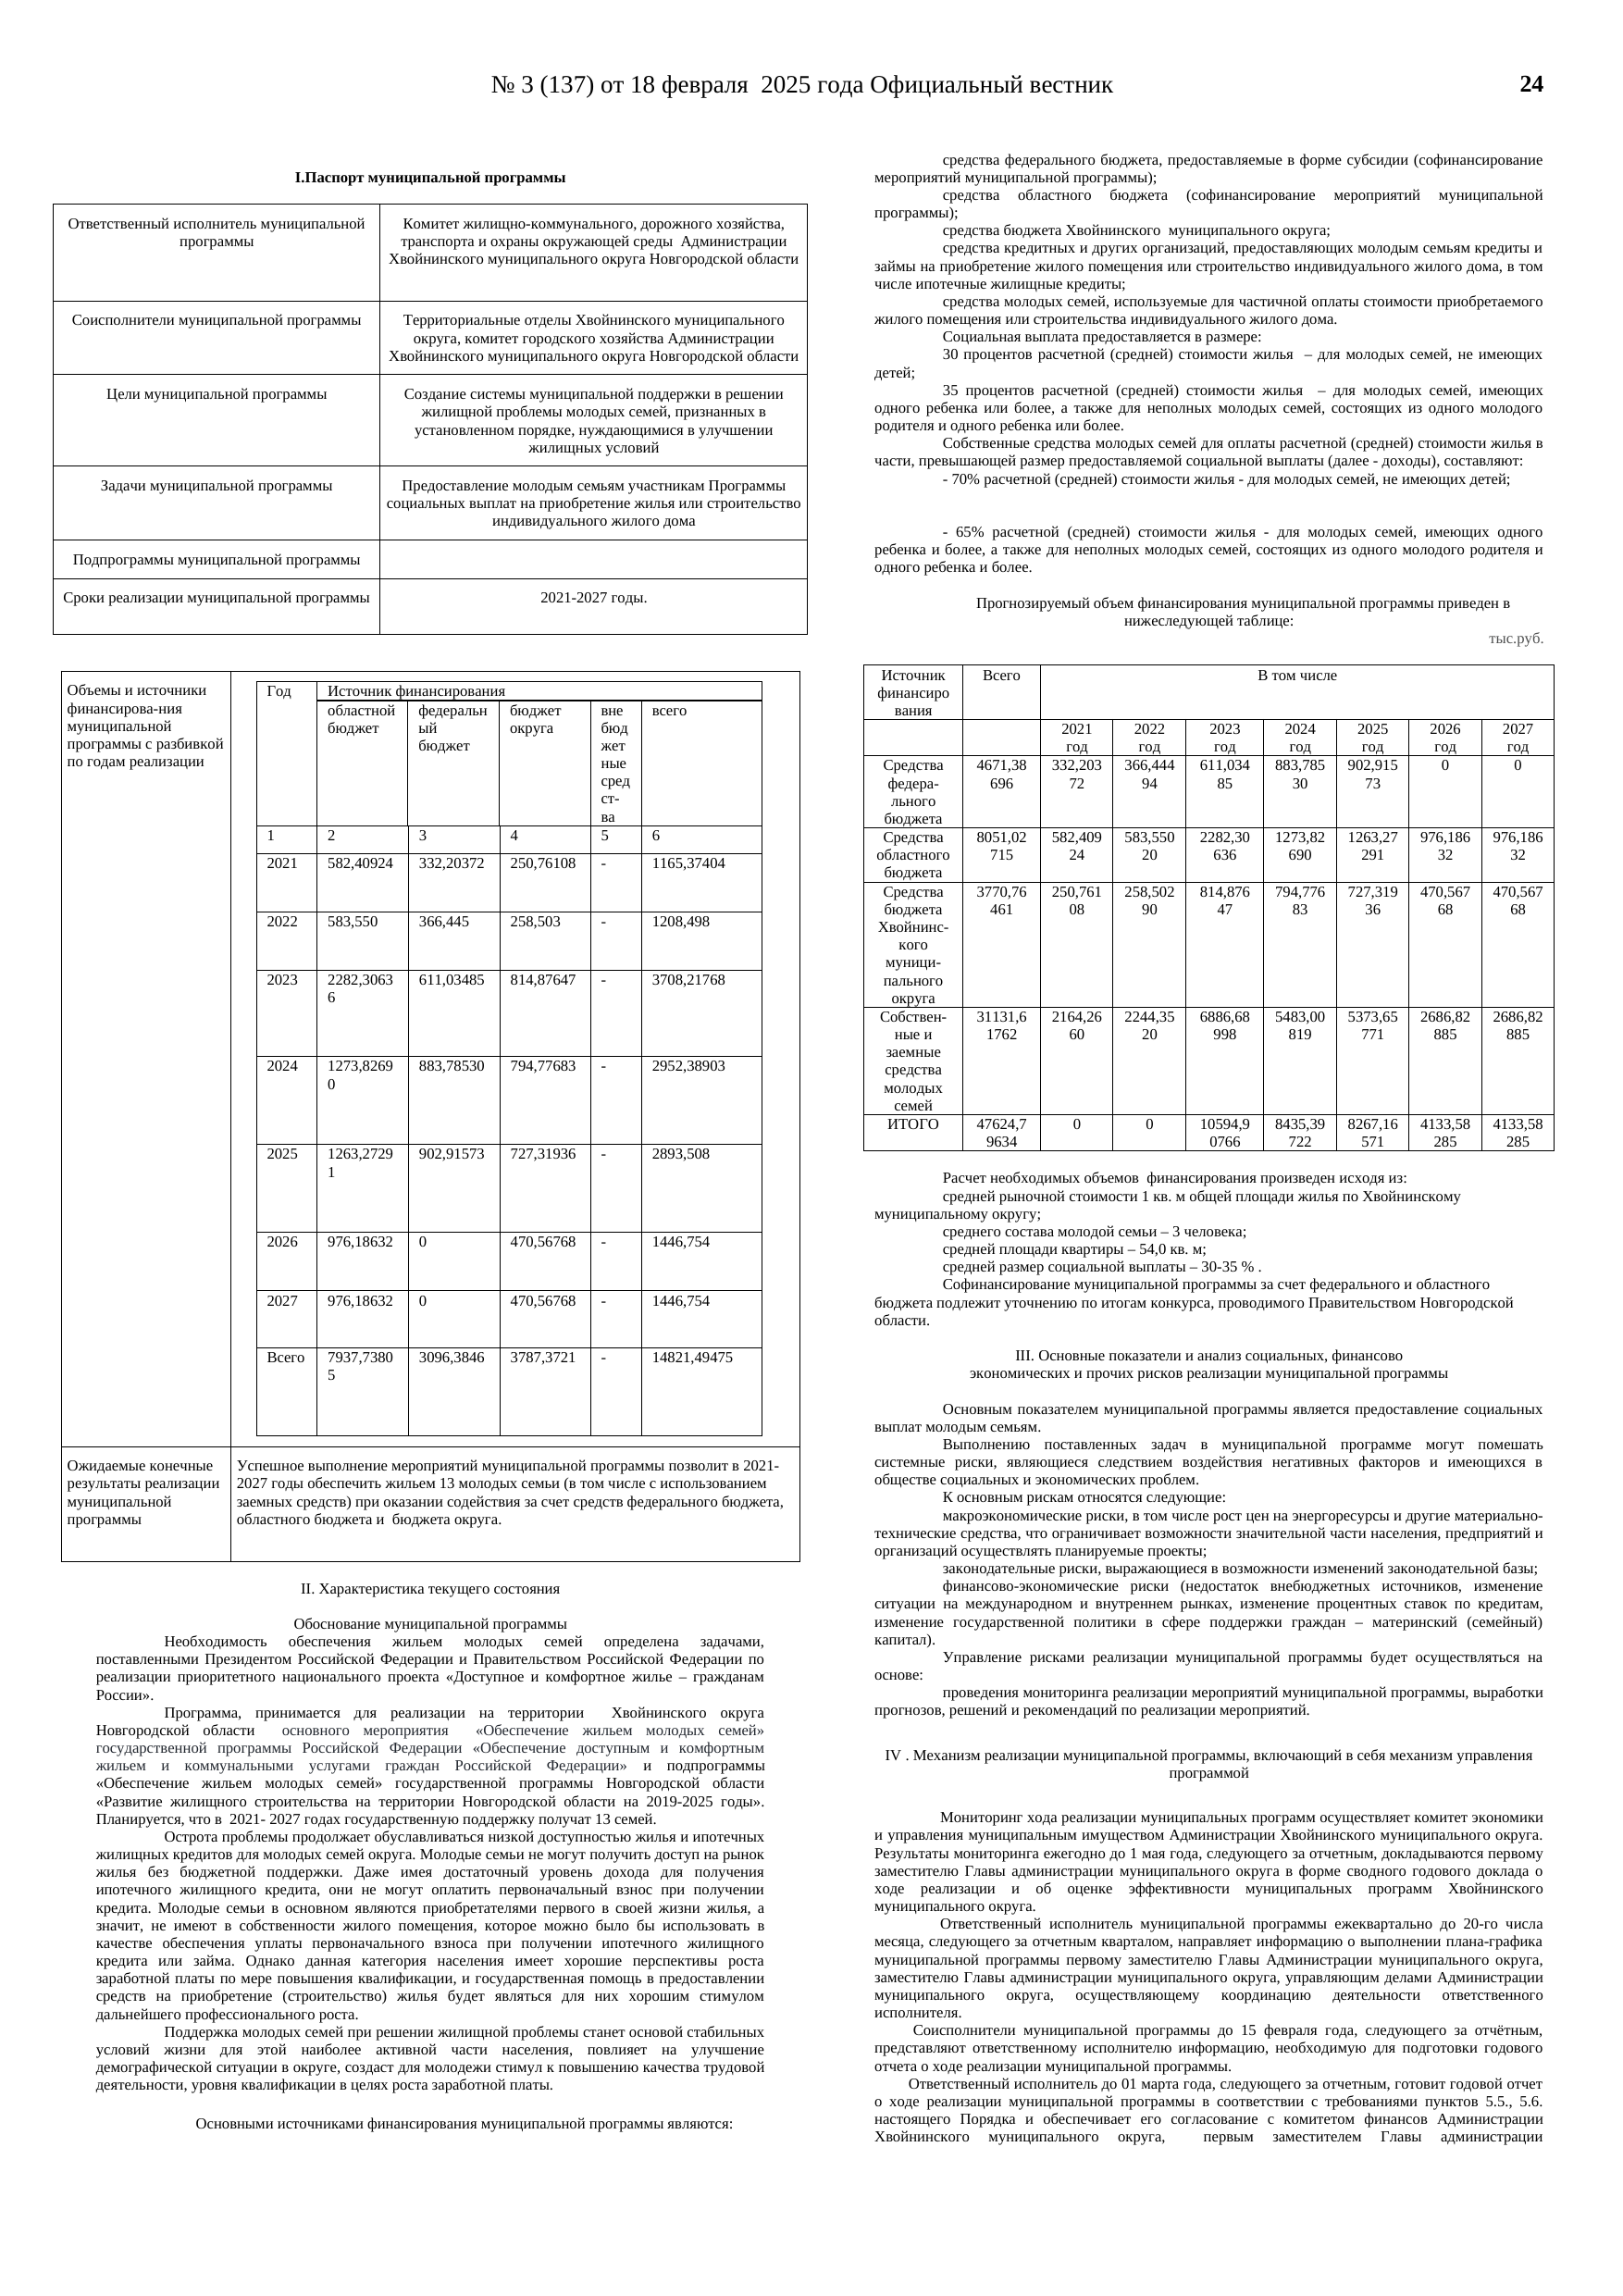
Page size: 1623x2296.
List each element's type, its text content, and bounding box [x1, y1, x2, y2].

text - 65% расчетной (средней) стоимости жилья - для молодых семей, имеющих одного ребенка и более, а также для неполных молодых семей, состоящих из одного молодого родителя и одного ребенка и более. [874, 523, 1543, 576]
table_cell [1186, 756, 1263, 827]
text Прогнозируемый объем финансирования муниципальной программы приведен в нижеследующей таблице: [874, 594, 1543, 629]
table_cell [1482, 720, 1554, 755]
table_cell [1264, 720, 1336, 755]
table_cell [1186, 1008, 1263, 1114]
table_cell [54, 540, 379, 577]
text Программа, принимается для реализации на территории Хвойнинского округа Новгородской области основного мероприятия «Обеспечение жильем молодых семей» государственной программы Российской Федерации «Обеспечение доступным и комфортным жильем и коммунальными услугами граждан Российской Федерации» и подпрограммы «Обеспечение жильем молодых семей» государственной программы Новгородской области «Развитие жилищного строительства на территории Новгородской области на 2019-2025 годы». Планируется, что в 2021- 2027 годах государственную поддержку получат 13 семей. [95, 1756, 765, 1828]
text - 70% расчетной (средней) стоимости жилья - для молодых семей, не имеющих детей; [874, 469, 1543, 488]
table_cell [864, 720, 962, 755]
text IV . Механизм реализации муниципальной программы, включающий в себя механизм управления программой [874, 1746, 1543, 1781]
text законодательные риски, выражающиеся в возможности изменений законодательной базы; [874, 1559, 1543, 1577]
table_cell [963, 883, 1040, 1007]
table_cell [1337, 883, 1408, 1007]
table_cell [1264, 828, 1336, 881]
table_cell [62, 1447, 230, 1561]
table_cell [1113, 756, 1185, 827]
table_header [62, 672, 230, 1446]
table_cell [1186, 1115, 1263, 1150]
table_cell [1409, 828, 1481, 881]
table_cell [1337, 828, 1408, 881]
text 30 процентов расчетной (средней) стоимости жилья – для молодых семей, не имеющих детей; [874, 345, 1543, 381]
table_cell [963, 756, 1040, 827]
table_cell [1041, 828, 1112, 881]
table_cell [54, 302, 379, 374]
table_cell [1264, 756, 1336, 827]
text финансово-экономические риски (недостаток внебюджетных источников, изменение ситуации на международном и внутреннем рынках, изменение процентных ставок по кредитам, изменение государственной политики в сфере поддержки граждан – материнский (семейный) капитал). [874, 1577, 1543, 1648]
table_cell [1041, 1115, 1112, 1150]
text Необходимость обеспечения жильем молодых семей определена задачами, поставленными Президентом Российской Федерации и Правительством Российской Федерации по реализации приоритетного национального проекта «Доступное и комфортное жилье – гражданам России». [95, 1632, 765, 1704]
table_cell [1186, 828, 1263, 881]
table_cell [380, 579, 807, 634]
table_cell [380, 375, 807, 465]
text Расчет необходимых объемов финансирования произведен исходя из: [874, 1169, 1543, 1186]
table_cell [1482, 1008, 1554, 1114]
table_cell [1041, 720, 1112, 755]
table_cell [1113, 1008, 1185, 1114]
text средства бюджета Хвойнинского муниципального округа; [874, 221, 1543, 239]
text экономических и прочих рисков реализации муниципальной программы [874, 1364, 1543, 1382]
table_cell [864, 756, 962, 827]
text Обоснование муниципальной программы [95, 1597, 765, 1632]
text Софинансирование муниципальной программы за счет федерального и областного бюджета подлежит уточнению по итогам конкурса, проводимого Правительством Новгородской области. [874, 1275, 1543, 1329]
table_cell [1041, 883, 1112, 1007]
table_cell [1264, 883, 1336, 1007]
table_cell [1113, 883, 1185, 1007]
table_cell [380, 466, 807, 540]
text макроэкономические риски, в том числе рост цен на энергоресурсы и другие материально-технические средства, что ограничивает возможности значительной части населения, предприятий и организаций осуществлять планируемые проекты; [874, 1506, 1543, 1559]
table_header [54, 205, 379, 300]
text Выполнению поставленных задач в муниципальной программе могут помешать системные риски, являющиеся следствием воздействия негативных факторов и имеющихся в обществе социальных и экономических проблем. [874, 1435, 1543, 1488]
text Собственные средства молодых семей для оплаты расчетной (средней) стоимости жилья в части, превышающей размер предоставляемой социальной выплаты (далее - доходы), составляют: [874, 434, 1543, 469]
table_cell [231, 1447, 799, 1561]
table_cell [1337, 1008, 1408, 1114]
text Основными источниками финансирования муниципальной программы являются: [95, 2115, 765, 2132]
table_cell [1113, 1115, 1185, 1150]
text тыс.руб. [874, 629, 1543, 647]
text Ответственный исполнитель муниципальной программы ежеквартально до 20-го числа месяца, следующего за отчетным кварталом, направляет информацию о выполнении плана-графика муниципальной программы первому заместителю Главы Администрации муниципального округа, заместителю Главы администрации муниципального округа, управляющим делами Администрации муниципального округа, осуществляющему координацию деятельности ответственного исполнителя. [874, 1915, 1543, 2021]
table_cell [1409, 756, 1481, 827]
text средней рыночной стоимости общей площади жилья по Хвойнинскому муниципальному округу; [874, 1186, 1543, 1222]
text Поддержка молодых семей при решении жилищной проблемы станет основой стабильных условий жизни для этой наиболее активной части населения, повлияет на улучшение демографической ситуации в округе, создаст для молодежи стимул к повышению качества трудовой деятельности, уровня квалификации в целях роста заработной платы. [95, 2023, 765, 2093]
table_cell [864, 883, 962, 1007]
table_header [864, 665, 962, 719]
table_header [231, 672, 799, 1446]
text средства областного бюджета (софинансирование мероприятий муниципальной программы); [874, 186, 1543, 221]
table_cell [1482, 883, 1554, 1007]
text Социальная выплата предоставляется в размере: [874, 328, 1543, 345]
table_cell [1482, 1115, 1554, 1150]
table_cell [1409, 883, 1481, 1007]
text Мониторинг хода реализации муниципальных программ осуществляет комитет экономики и управления муниципальным имуществом Администрации Хвойнинского муниципального округа. Результаты мониторинга ежегодно до 1 мая года, следующего за отчетным, докладываются первому заместителю Главы администрации муниципального округа в форме сводного годового доклада о ходе реализации и об оценке эффективности муниципальных программ Хвойнинского муниципального округа. [874, 1808, 1543, 1915]
text Управление рисками реализации муниципальной программы будет осуществляться на основе: [874, 1648, 1543, 1683]
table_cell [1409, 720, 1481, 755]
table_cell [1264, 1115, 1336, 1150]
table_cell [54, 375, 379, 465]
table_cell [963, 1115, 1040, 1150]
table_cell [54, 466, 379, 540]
text II. Характеристика текущего состояния [95, 1580, 765, 1597]
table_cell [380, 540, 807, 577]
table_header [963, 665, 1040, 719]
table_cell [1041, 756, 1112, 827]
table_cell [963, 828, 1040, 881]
text Соисполнители муниципальной программы до 15 февраля года, следующего за отчётным, представляют ответственному исполнителю информацию, необходимую для подготовки годового отчета о ходе реализации муниципальной программы. [874, 2021, 1543, 2075]
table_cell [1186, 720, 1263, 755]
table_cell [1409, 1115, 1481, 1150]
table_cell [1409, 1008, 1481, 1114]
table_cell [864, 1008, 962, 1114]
text средства молодых семей, используемые для частичной оплаты стоимости приобретаемого жилого помещения или строительства индивидуального жилого дома. [874, 292, 1543, 328]
text I.Паспорт муниципальной программы [95, 168, 765, 186]
text средства федерального бюджета, предоставляемые в форме субсидии (софинансирование мероприятий муниципальной программы); [874, 150, 1543, 186]
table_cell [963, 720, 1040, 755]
text средства кредитных и других организаций, предоставляющих молодым семьям кредиты и займы на приобретение жилого помещения или строительство индивидуального жилого дома, в том числе ипотечные жилищные кредиты; [874, 239, 1543, 292]
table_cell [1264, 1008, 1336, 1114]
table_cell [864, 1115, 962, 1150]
text III. Основные показатели и анализ социальных, финансово [874, 1347, 1543, 1364]
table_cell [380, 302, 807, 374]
text Основным показателем муниципальной программы является предоставление социальных выплат молодым семьям. [874, 1399, 1543, 1435]
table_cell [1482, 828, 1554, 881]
text средней площади квартиры – ; [874, 1240, 1543, 1258]
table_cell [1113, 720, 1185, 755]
text средней размер социальной выплаты – 30-35 % . [874, 1258, 1543, 1275]
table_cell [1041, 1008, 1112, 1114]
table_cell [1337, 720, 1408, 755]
text 35 процентов расчетной (средней) стоимости жилья – для молодых семей, имеющих одного ребенка или более, а также для неполных молодых семей, состоящих из одного молодого родителя и одного ребенка или более. [874, 381, 1543, 434]
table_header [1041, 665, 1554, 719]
text проведения мониторинга реализации мероприятий муниципальной программы, выработки прогнозов, решений и рекомендаций по реализации мероприятий. [874, 1683, 1543, 1719]
text Острота проблемы продолжает обуславливаться низкой доступностью жилья и ипотечных жилищных кредитов для молодых семей округа. Молодые семьи не могут получить доступ на рынок жилья без бюджетной поддержки. Даже имея достаточный уровень дохода для получения ипотечного жилищного кредита, они не могут оплатить первоначальный взнос при получении кредита. Молодые семьи в основном являются приобретателями первого в своей жизни жилья, а значит, не имеют в собственности жилого помещения, которое можно было бы использовать в качестве обеспечения уплаты первоначального взноса при получении ипотечного жилищного кредита или займа. Однако данная категория населения имеет хорошие перспективы роста заработной платы по мере повышения квалификации, и государственная помощь в предоставлении средств на приобретение (строительство) жилья будет являться для них хорошим стимулом дальнейшего профессионального роста. [95, 1828, 765, 2023]
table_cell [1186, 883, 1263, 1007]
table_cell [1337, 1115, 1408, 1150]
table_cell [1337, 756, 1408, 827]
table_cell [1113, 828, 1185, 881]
text среднего состава молодой семьи – 3 человека; [874, 1222, 1543, 1240]
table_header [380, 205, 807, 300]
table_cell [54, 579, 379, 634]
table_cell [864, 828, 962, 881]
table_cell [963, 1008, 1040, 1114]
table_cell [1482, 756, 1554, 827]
text К основным рискам относятся следующие: [874, 1488, 1543, 1506]
